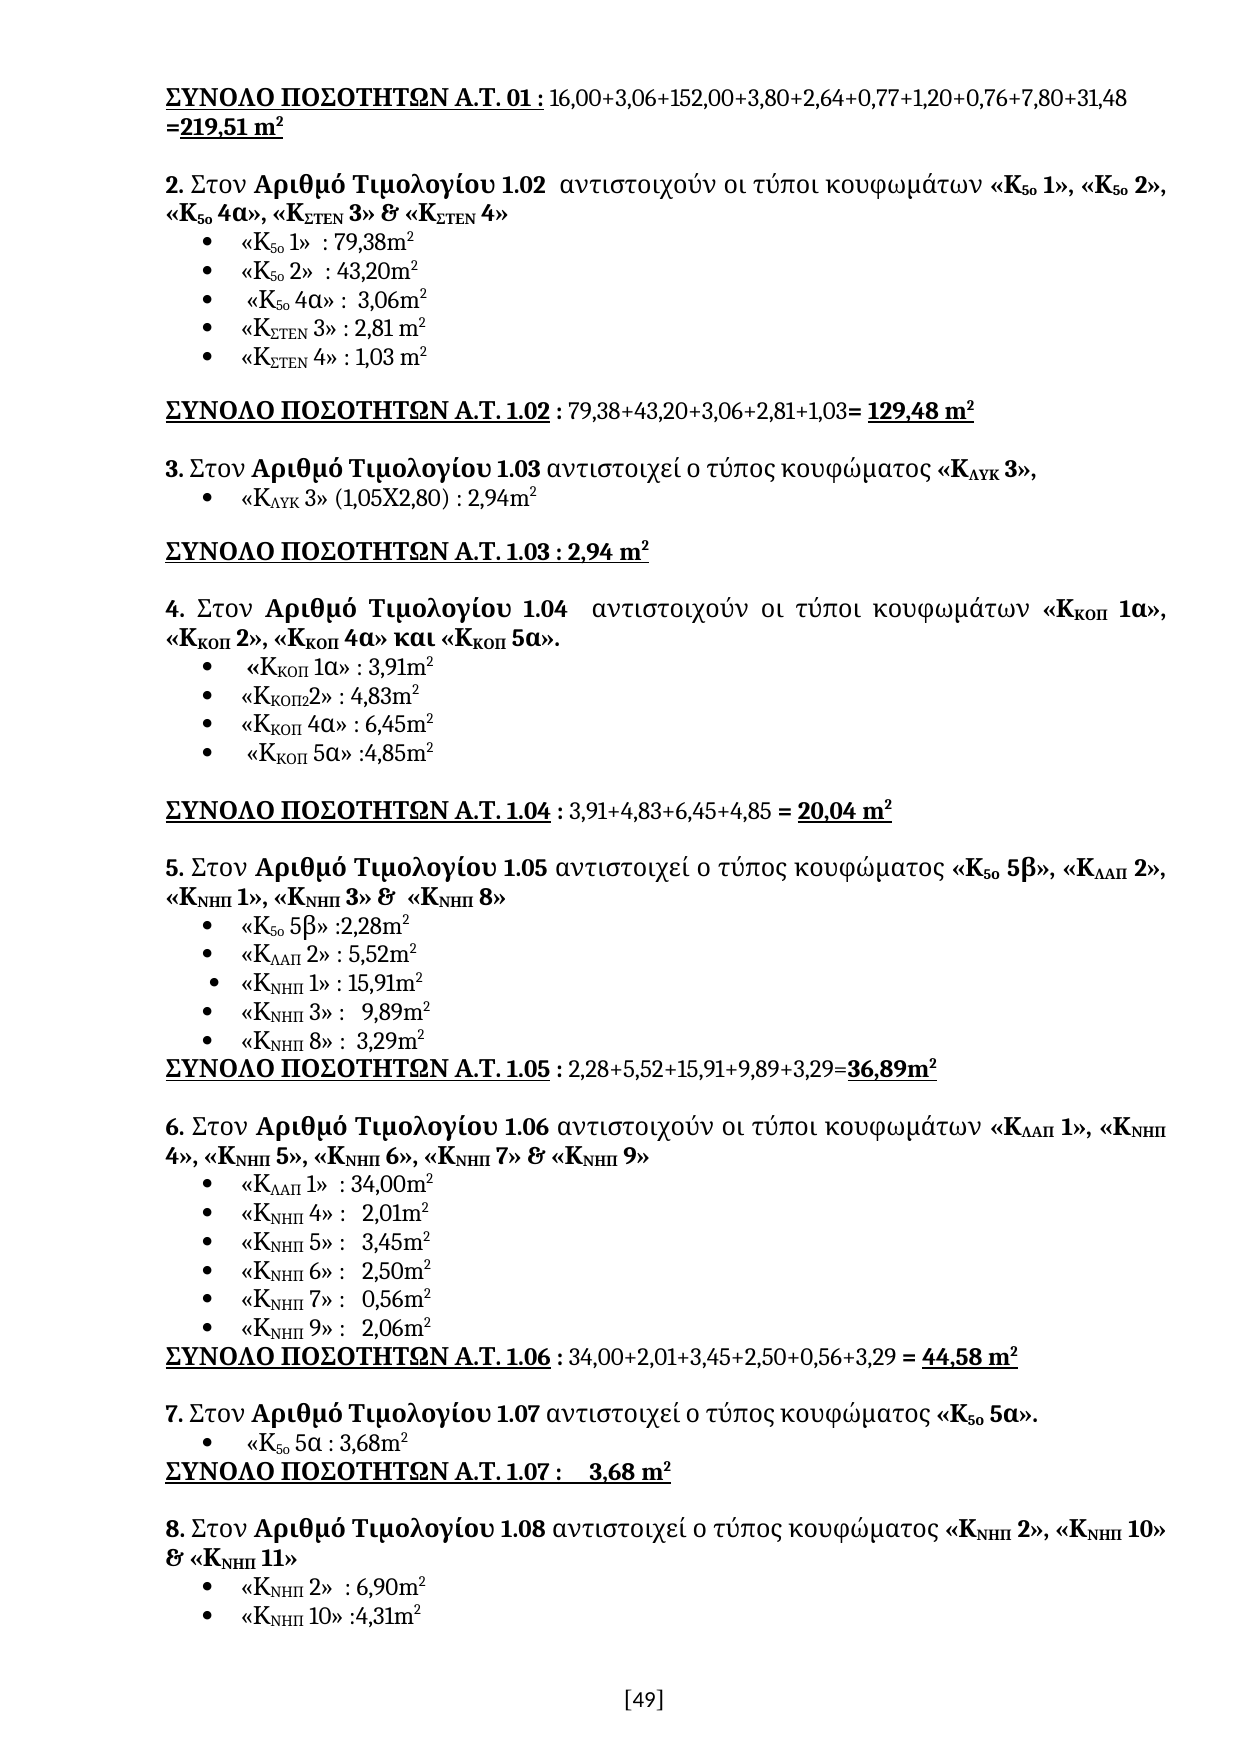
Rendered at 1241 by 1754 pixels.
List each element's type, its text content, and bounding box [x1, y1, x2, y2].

list «ΚΝΗΠ 8» : 3,29m2 [203, 1027, 1166, 1055]
list «ΚΝΗΠ 1» : 15,91m2 [165, 969, 1166, 998]
list «ΚΝΗΠ 7» : 0,56m2 [203, 1285, 1166, 1314]
list ΣΥΝΟΛΟ ΠΟΣΟΤΗΤΩΝ Α.Τ. 1.05 : 2,28+5,52+15,91+9,89+3,29=36,89m2 [165, 1055, 1166, 1084]
list 5. Στον Αριθμό Τιμολογίου 1.05 αντιστοιχεί ο τύπος κουφώματος «Κ5ο 5β», «ΚΛΑΠ 2», «ΚΝΗΠ 1», «ΚΝΗΠ 3» & «ΚΝΗΠ 8» [165, 854, 1166, 912]
list ΣΥΝΟΛΟ ΠΟΣΟΤΗΤΩΝ Α.Τ. 01 : 16,00+3,06+152,00+3,80+2,64+0,77+1,20+0,76+7,80+31,48 =219,51 m2 [165, 84, 1166, 142]
list «Κ5o 5α : 3,68m2 [203, 1429, 1166, 1458]
list «ΚΛΥΚ 3» (1,05Χ2,80) : 2,94m2 [203, 484, 1166, 512]
list «ΚΝΗΠ 3» : 9,89m2 [203, 998, 1166, 1027]
list 3. Στον Αριθμό Τιμολογίου 1.03 αντιστοιχεί ο τύπος κουφώματος «ΚΛΥΚ 3», [165, 455, 1166, 484]
list «ΚΝΗΠ 6» : 2,50m2 [203, 1257, 1166, 1285]
list 4. Στον Αριθμό Τιμολογίου 1.04 αντιστοιχούν οι τύποι κουφωμάτων «ΚΚΟΠ 1α», «ΚΚΟΠ 2», «ΚΚΟΠ 4α» και «ΚΚΟΠ 5α». [165, 595, 1166, 653]
list «ΚΣΤΕΝ 3» : 2,81 m2 [203, 314, 1166, 343]
list «Κ5o 5β» :2,28m2 [203, 912, 1166, 940]
list «ΚΝΗΠ 4» : 2,01m2 [203, 1199, 1166, 1228]
list «ΚΣΤΕΝ 4» : 1,03 m2 [203, 343, 1166, 372]
list «ΚΝΗΠ 9» : 2,06m2 [203, 1314, 1166, 1343]
list «Κ5o 2» : 43,20m2 [203, 257, 1166, 286]
list ΣΥΝΟΛΟ ΠΟΣΟΤΗΤΩΝ Α.Τ. 1.04 : 3,91+4,83+6,45+4,85 = 20,04 m2 [165, 797, 1166, 825]
list ΣΥΝΟΛΟ ΠΟΣΟΤΗΤΩΝ Α.Τ. 1.06 : 34,00+2,01+3,45+2,50+0,56+3,29 = 44,58 m2 [165, 1343, 1166, 1372]
text ΣΥΝΟΛΟ ΠΟΣΟΤΗΤΩΝ Α.Τ. 1.03 : 2,94 m2 [165, 537, 1166, 566]
list «ΚΛΑΠ 2» : 5,52m2 [203, 940, 1166, 969]
list «ΚΝΗΠ 5» : 3,45m2 [203, 1228, 1166, 1257]
list ΣΥΝΟΛΟ ΠΟΣΟΤΗΤΩΝ Α.Τ. 1.07 : 3,68 m2 [165, 1458, 1166, 1487]
list «ΚΚΟΠ 1α» : 3,91m2 [203, 653, 1166, 682]
list 6. Στον Αριθμό Τιμολογίου 1.06 αντιστοιχούν οι τύποι κουφωμάτων «ΚΛΑΠ 1», «ΚΝΗΠ 4», «ΚΝΗΠ 5», «ΚΝΗΠ 6», «ΚΝΗΠ 7» & «ΚΝΗΠ 9» [165, 1113, 1166, 1170]
list 7. Στον Αριθμό Τιμολογίου 1.07 αντιστοιχεί ο τύπος κουφώματος «Κ5ο 5α». [165, 1400, 1166, 1429]
list 8. Στον Αριθμό Τιμολογίου 1.08 αντιστοιχεί ο τύπος κουφώματος «ΚΝΗΠ 2», «ΚΝΗΠ 10» & «ΚΝΗΠ 11» [165, 1515, 1166, 1573]
list «ΚΚΟΠ 4α» : 6,45m2 [203, 710, 1166, 739]
list 2. Στον Αριθμό Τιμολογίου 1.02 αντιστοιχούν οι τύποι κουφωμάτων «Κ5o 1», «Κ5o 2», «Κ5o 4α», «ΚΣΤΕΝ 3» & «ΚΣΤΕΝ 4» [165, 171, 1166, 228]
list «ΚΚΟΠ22» : 4,83m2 [203, 682, 1166, 710]
text ΣΥΝΟΛΟ ΠΟΣΟΤΗΤΩΝ Α.Τ. 1.02 : 79,38+43,20+3,06+2,81+1,03= 129,48 m2 [165, 397, 1166, 426]
list «Κ5o 4α» : 3,06m2 [203, 286, 1166, 314]
list «Κ5o 1» : 79,38m2 [203, 228, 1166, 257]
list «ΚΝΗΠ 2» : 6,90m2 [203, 1573, 1166, 1602]
list «ΚΛΑΠ 1» : 34,00m2 [203, 1170, 1166, 1199]
list «ΚΝΗΠ 10» :4,31m2 [203, 1602, 1166, 1630]
list «ΚΚΟΠ 5α» :4,85m2 [203, 739, 1166, 768]
